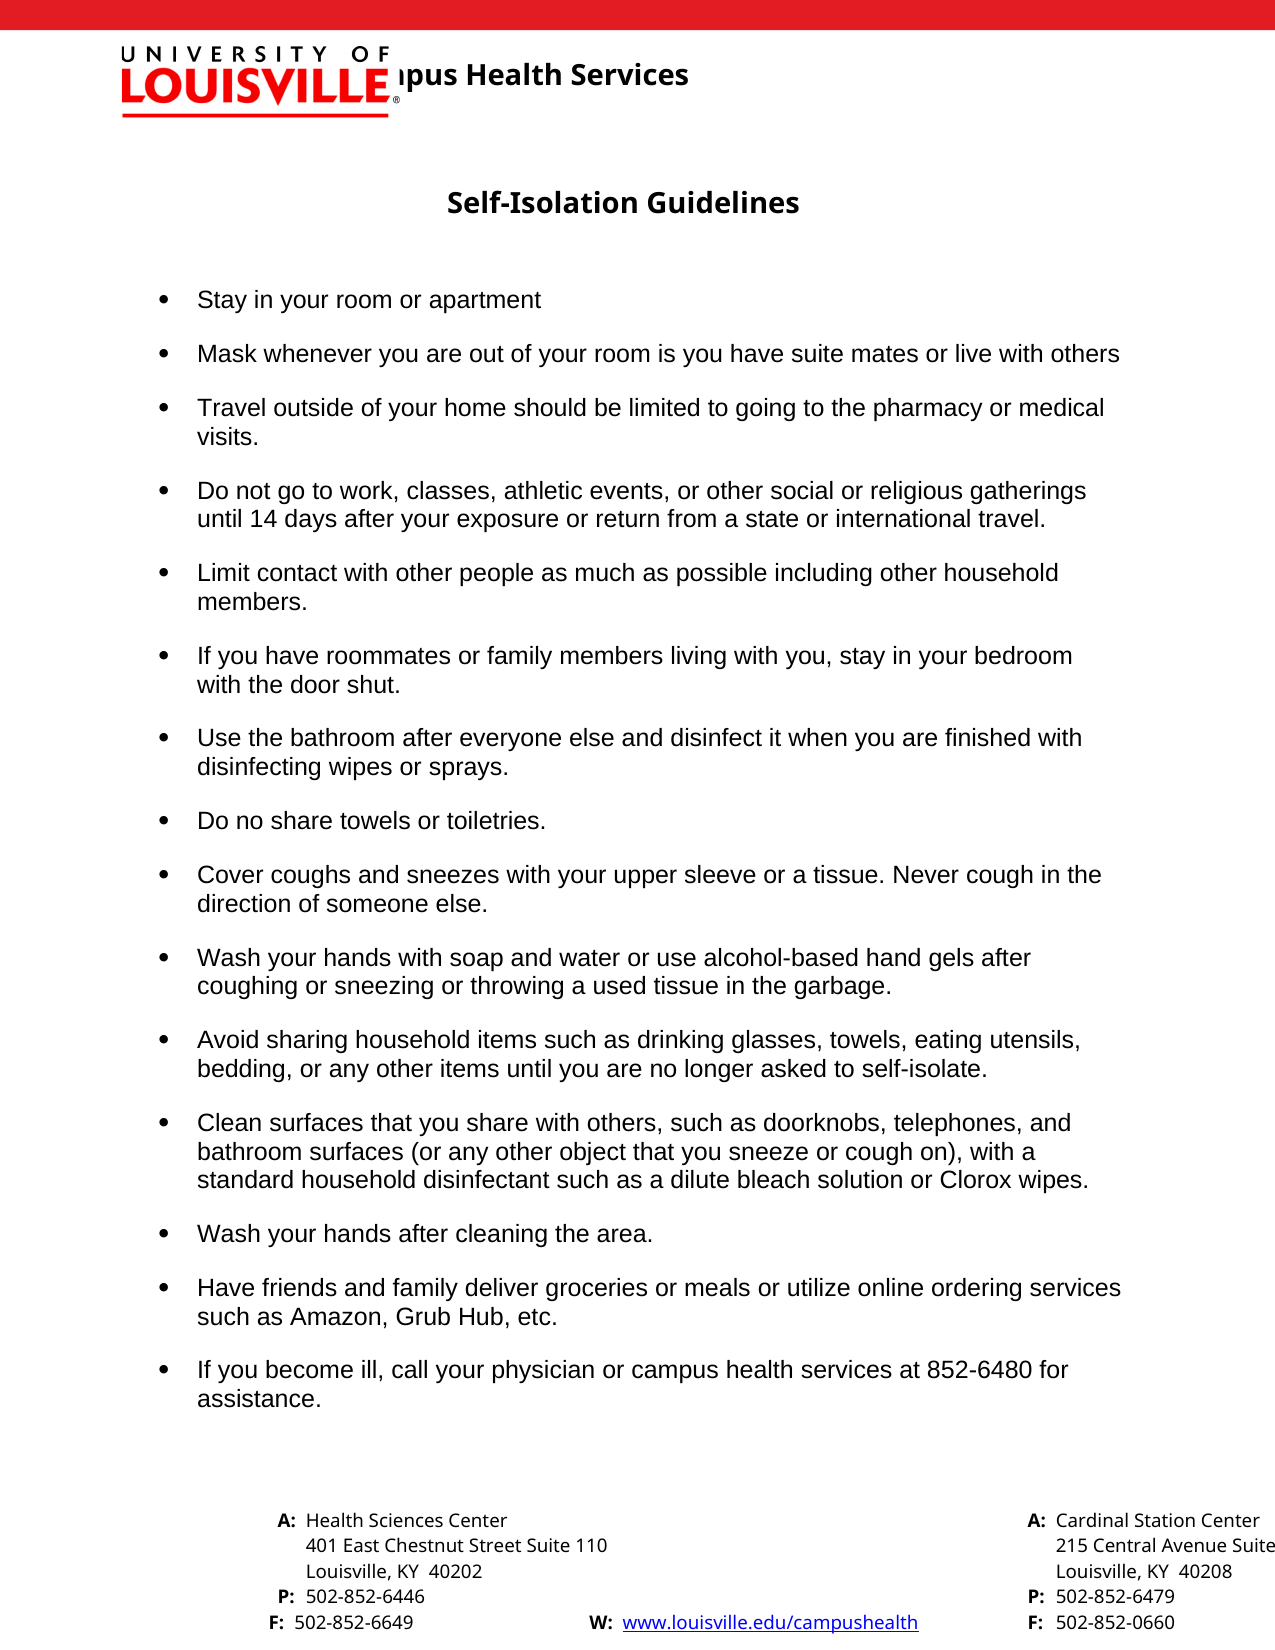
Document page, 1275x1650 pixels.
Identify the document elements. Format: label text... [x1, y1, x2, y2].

list Cover coughs and sneezes with your upper sleeve or a tissue. Never cough in the direction of someone else. [159, 860, 1125, 917]
list Wash your hands after cleaning the area. [159, 1219, 1125, 1248]
list Use the bathroom after everyone else and disinfect it when you are finished with disinfecting wipes or sprays. [159, 723, 1125, 781]
text Self-Isolation Guidelines [122, 182, 1125, 222]
list Avoid sharing household items such as drinking glasses, towels, eating utensils, bedding, or any other items until you are no longer asked to self-isolate. [159, 1025, 1125, 1083]
list Limit contact with other people as much as possible including other household members. [159, 558, 1125, 616]
list Mask whenever you are out of your room is you have suite mates or live with others [159, 339, 1125, 368]
list Travel outside of your home should be limited to going to the pharmacy or medical visits. [159, 393, 1125, 451]
list If you have roommates or family members living with you, stay in your bedroom with the door shut. [159, 641, 1125, 698]
picture [121, 46, 400, 122]
list If you become ill, call your physician or campus health services at 852-6480 for assistance. [159, 1356, 1125, 1413]
list Do not go to work, classes, athletic events, or other social or religious gatherings until 14 days after your exposure or return from a state or international travel. [159, 476, 1125, 533]
list Clean surfaces that you share with others, such as doorknobs, telephones, and bathroom surfaces (or any other object that you sneeze or cough on), with a standard household disinfectant such as a dilute bleach solution or Clorox wipes. [159, 1108, 1125, 1194]
list Have friends and family deliver groceries or meals or utilize online ordering services such as Amazon, Grub Hub, etc. [159, 1273, 1125, 1331]
list Wash your hands with soap and water or use alcohol-based hand gels after coughing or sneezing or throwing a used tissue in the garbage. [159, 942, 1125, 1000]
list Stay in your room or apartment [159, 285, 1125, 314]
list Do no share towels or toiletries. [159, 806, 1125, 835]
